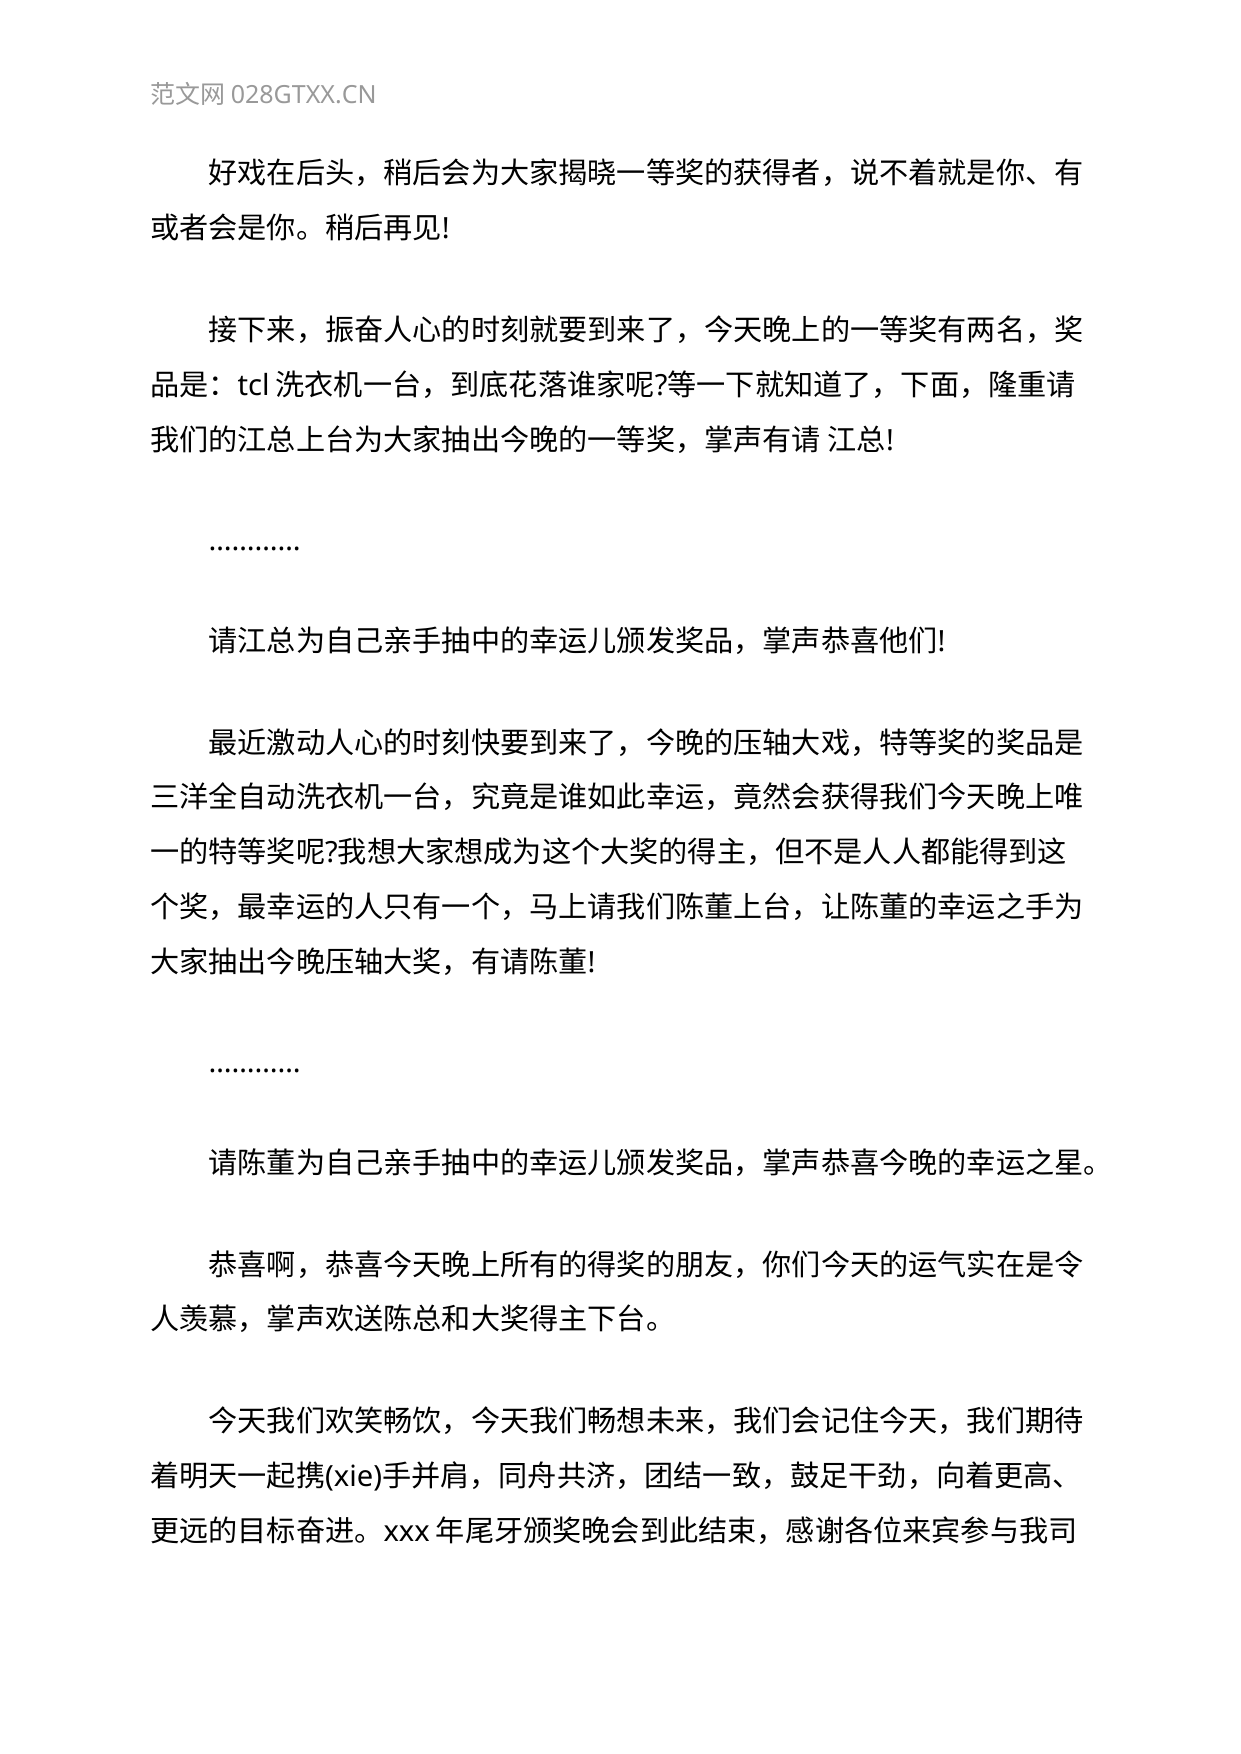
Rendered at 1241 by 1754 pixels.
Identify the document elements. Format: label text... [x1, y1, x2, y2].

text 请陈董为自己亲手抽中的幸运儿颁发奖品，掌声恭喜今晚的幸运之星。 [150, 1139, 1090, 1182]
text 请江总为自己亲手抽中的幸运儿颁发奖品，掌声恭喜他们! [150, 617, 1090, 659]
text 最近激动人心的时刻快要到来了，今晚的压轴大戏，特等奖的奖品是三洋全自动洗衣机一台，究竟是谁如此幸运，竟然会获得我们今天晚上唯一的特等奖呢?我想大家想成为这个大奖的得主，但不是人人都能得到这个奖，最幸运的人只有一个，马上请我们陈董上台，让陈董的幸运之手为大家抽出今晚压轴大奖，有请陈董! [150, 719, 1090, 981]
text 恭喜啊，恭喜今天晚上所有的得奖的朋友，你们今天的运气实在是令人羡慕，掌声欢送陈总和大奖得主下台。 [150, 1241, 1090, 1338]
text 好戏在后头，稍后会为大家揭晓一等奖的获得者，说不着就是你、有或者会是你。稍后再见! [150, 150, 1090, 247]
text ………… [150, 519, 1090, 558]
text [150, 1398, 1090, 1550]
text ………… [150, 1041, 1090, 1081]
text 接下来，振奋人心的时刻就要到来了，今天晚上的一等奖有两名，奖品是：tcl洗衣机一台，到底花落谁家呢?等一下就知道了，下面，隆重请我们的江总上台为大家抽出今晚的一等奖，掌声有请 江总! [150, 307, 1090, 459]
